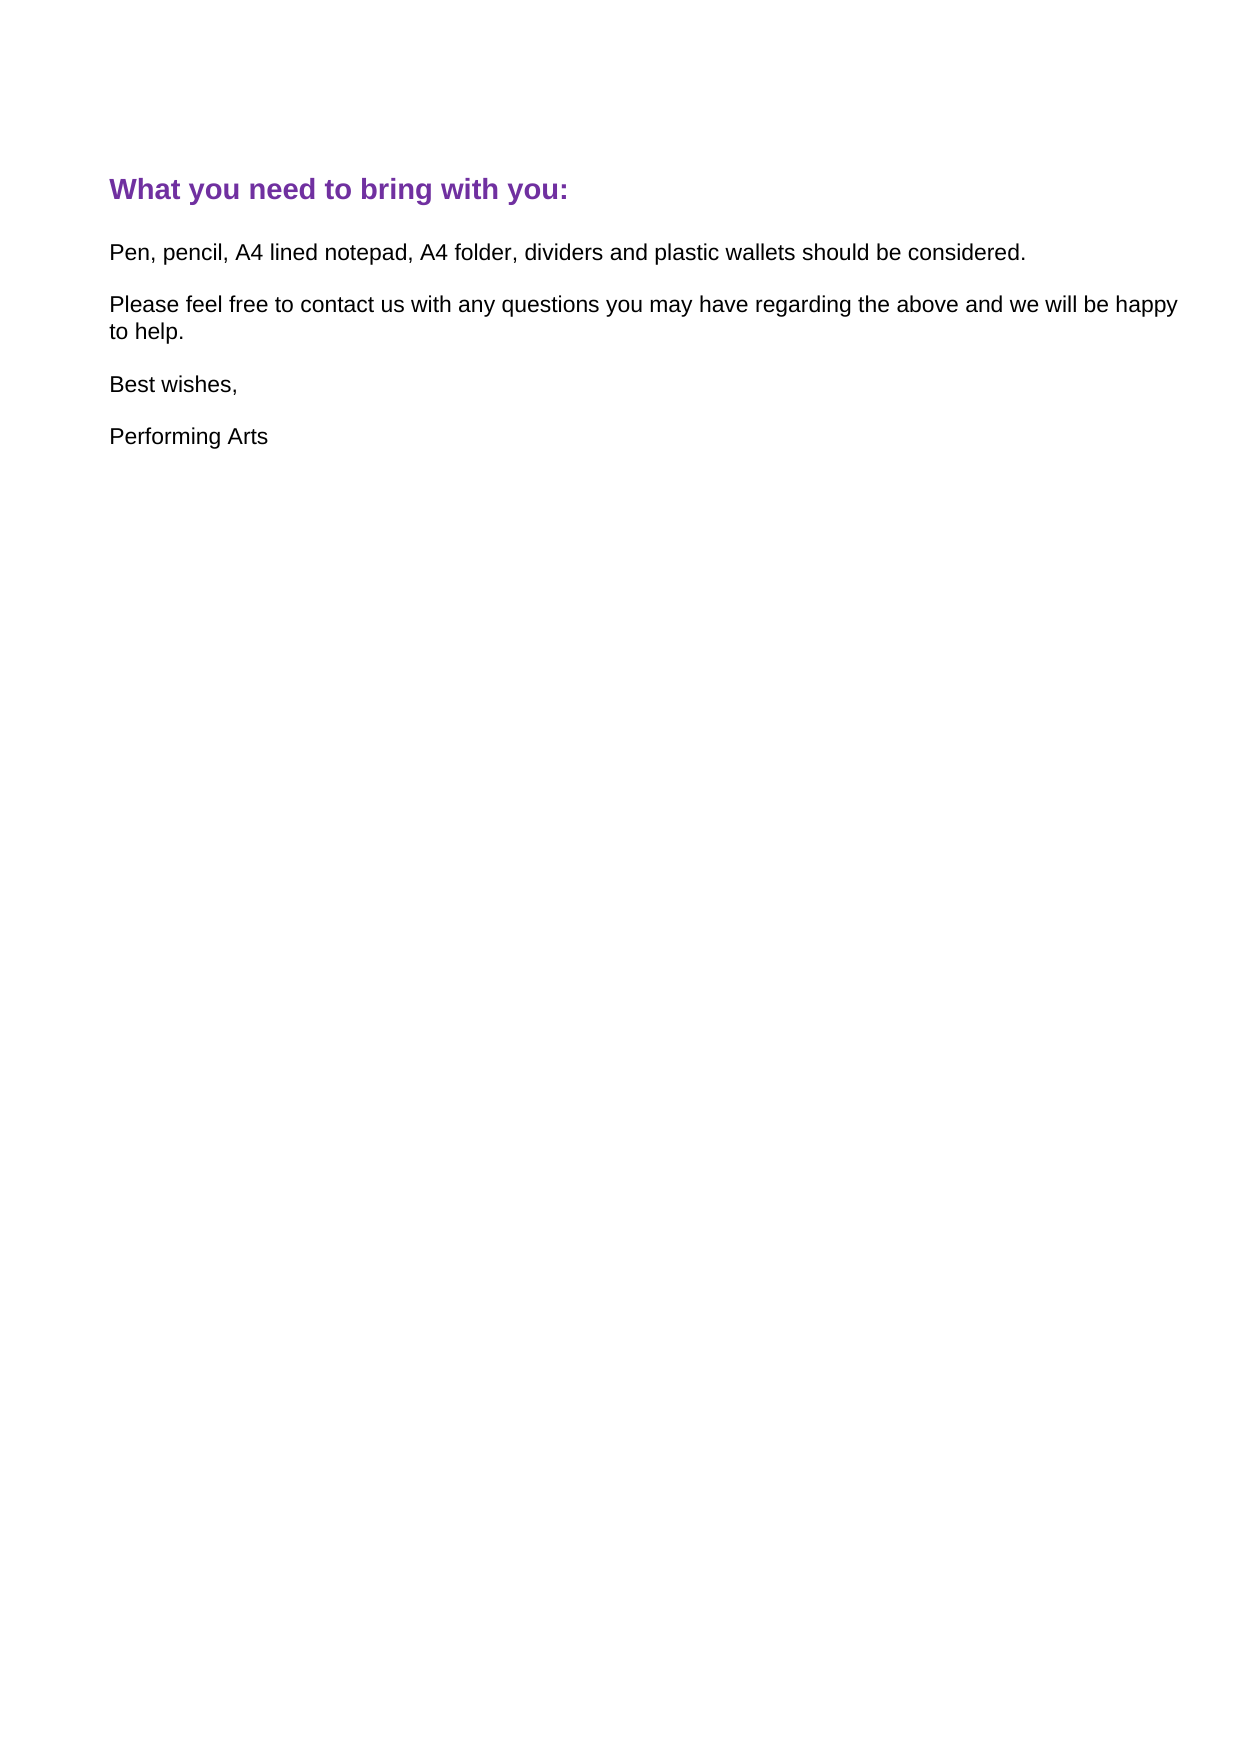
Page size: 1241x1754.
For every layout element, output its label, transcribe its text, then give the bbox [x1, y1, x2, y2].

text Performing Arts [59, 423, 1181, 449]
text What you need to bring with you: [109, 172, 1181, 205]
text Best wishes, [59, 371, 1181, 397]
text Pen, pencil, A4 lined notepad, A4 folder, dividers and plastic wallets should be considered. [109, 239, 1181, 265]
text Please feel free to contact us with any questions you may have regarding the above and we will be happy to help. [109, 291, 1181, 344]
